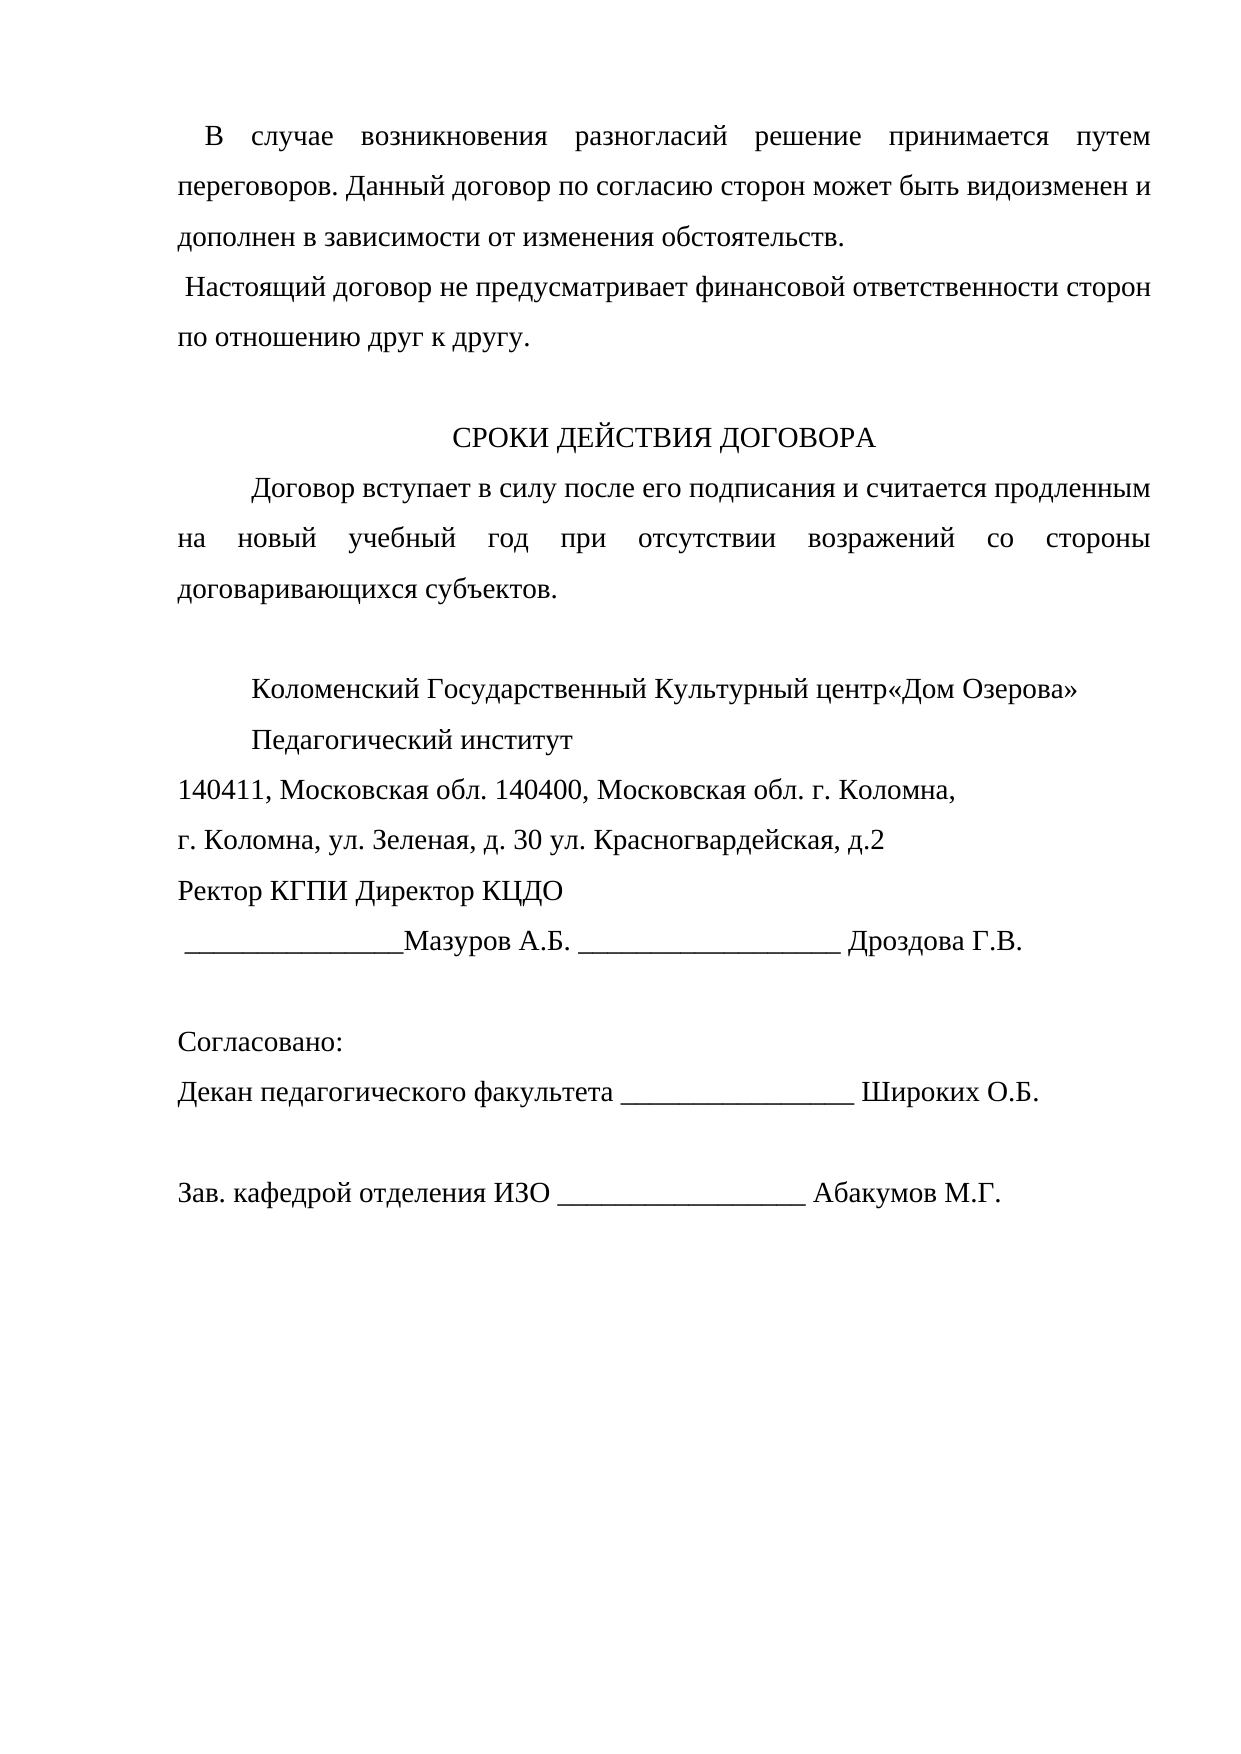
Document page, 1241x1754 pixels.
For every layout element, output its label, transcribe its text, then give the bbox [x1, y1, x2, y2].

text Согласовано: [177, 1024, 1152, 1057]
text Коломенский Государственный Культурный центр«Дом Озерова» [177, 672, 1152, 705]
text В случае возникновения разногласий решение принимается путем переговоров. Данный договор по согласию сторон может быть видоизменен и дополнен в зависимости от изменения обстоятельств. [177, 118, 1152, 252]
text Настоящий договор не предусматривает финансовой ответственности сторон по отношению друг к другу. [177, 269, 1152, 353]
text Договор вступает в силу после его подписания и считается продленным на новый учебный год при отсутствии возражений со стороны договаривающихся субъектов. [177, 470, 1152, 604]
text г. Коломна, ул. Зеленая, д. 30 ул. Красногвардейская, д.2 [177, 822, 1152, 856]
text Ректор КГПИ Директор КЦДО [177, 873, 1152, 906]
text _______________Мазуров А.Б. __________________ Дроздова Г.В. [177, 923, 1152, 957]
text Зав. кафедрой отделения ИЗО _________________ Абакумов М.Г. [177, 1175, 1152, 1208]
text Декан педагогического факультета ________________ Широких О.Б. [177, 1074, 1152, 1108]
text Педагогический институт [177, 722, 1152, 755]
text 140411, Московская обл. 140400, Московская обл. г. Коломна, [177, 772, 1152, 806]
text СРОКИ ДЕЙСТВИЯ ДОГОВОРА [177, 420, 1152, 453]
